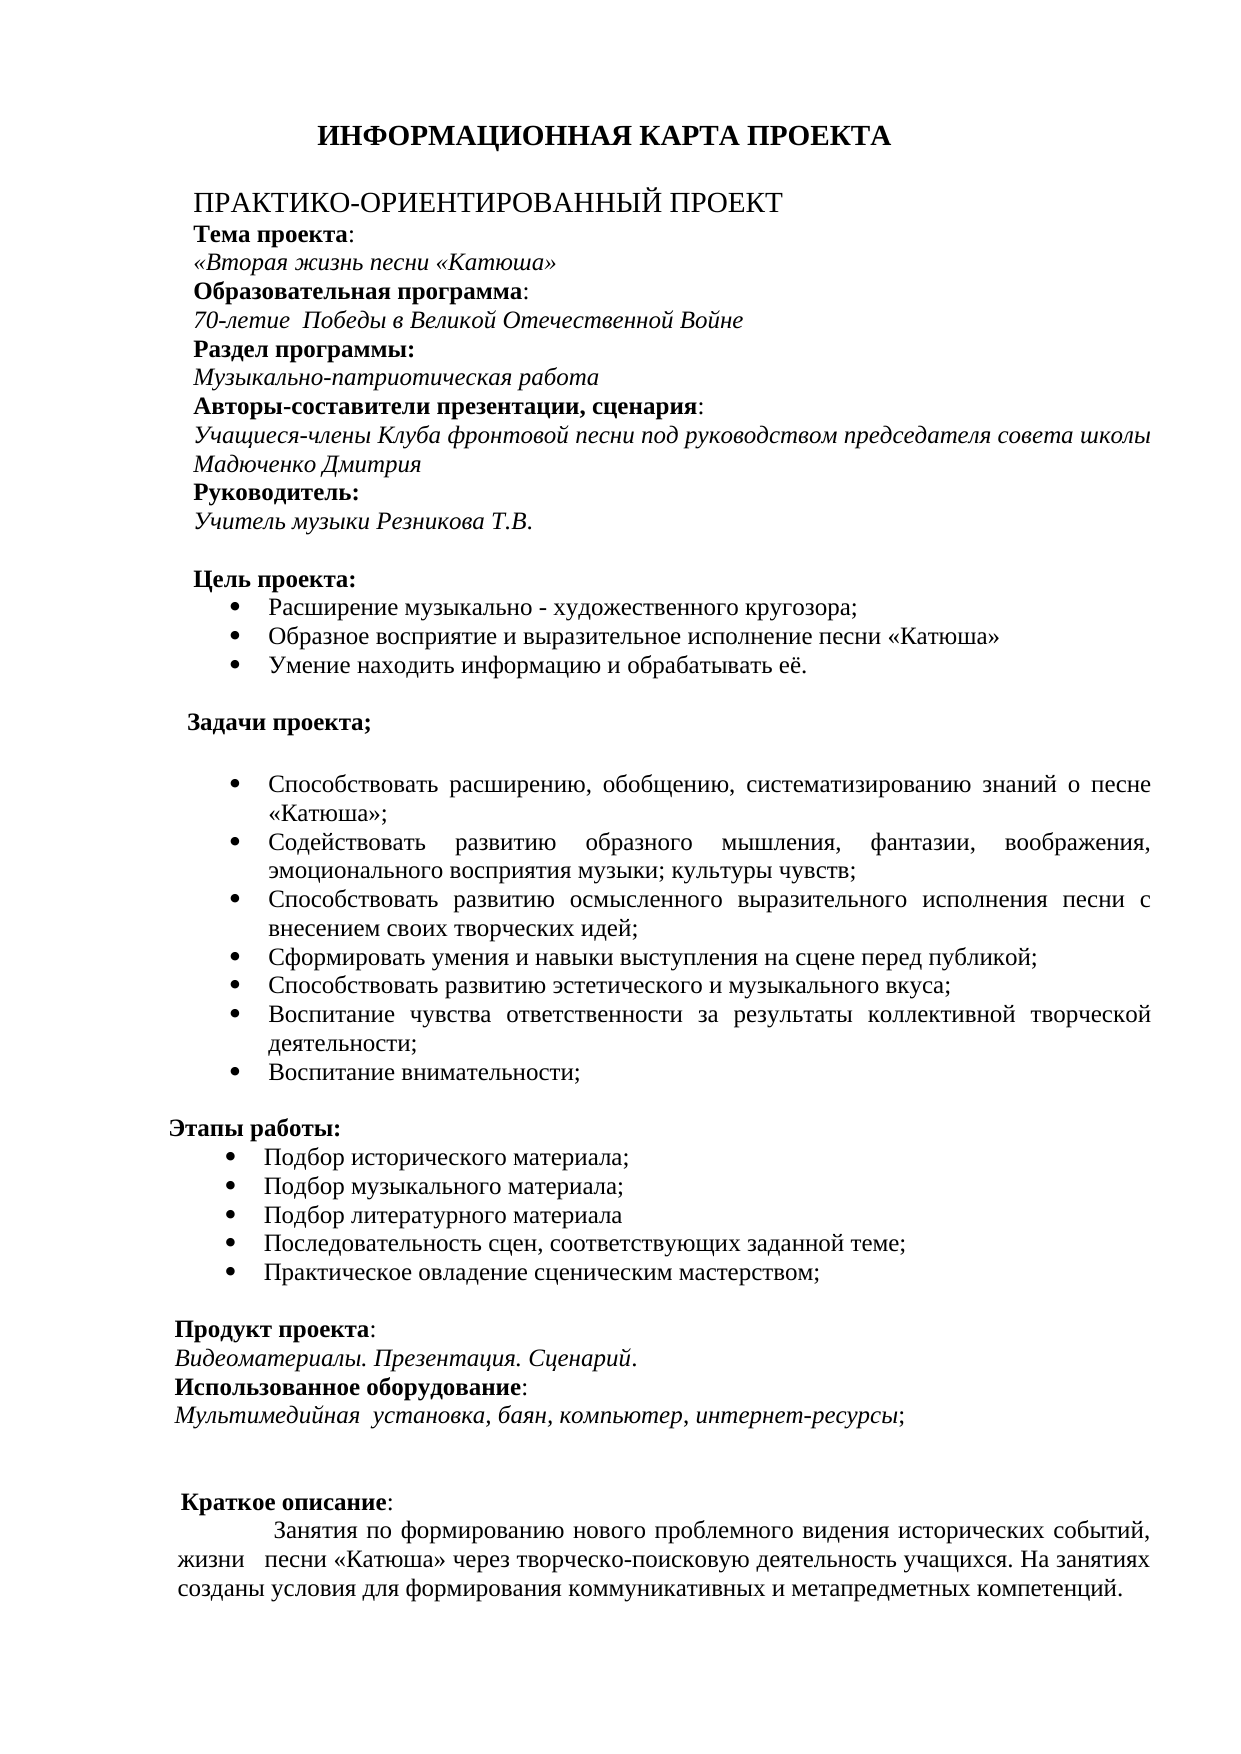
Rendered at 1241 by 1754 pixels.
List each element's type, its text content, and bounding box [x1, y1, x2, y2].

list «Вторая жизнь песни «Катюша» [193, 247, 1152, 276]
list Подбор исторического материала; [226, 1142, 1152, 1171]
list Музыкально-патриотическая работа [193, 362, 1152, 391]
list ИНФОРМАЦИОННАЯ КАРТА ПРОЕКТА [193, 118, 1152, 152]
text Этапы работы: [118, 1113, 1152, 1142]
list Учащиеся-члены Клуба фронтовой песни под руководством председателя совета школы Мадюченко Дмитрия [193, 420, 1152, 477]
list Цель проекта: [193, 564, 1152, 592]
list Образовательная программа: [193, 276, 1152, 305]
text Краткое описание: [118, 1487, 1152, 1515]
list Сформировать умения и навыки выступления на сцене перед публикой; [231, 942, 1152, 971]
text Мультимедийная установка, баян, компьютер, интернет-ресурсы; [118, 1400, 1152, 1429]
list Способствовать развитию эстетического и музыкального вкуса; [231, 971, 1152, 999]
list Подбор литературного материала [226, 1200, 1152, 1228]
list Тема проекта: [193, 219, 1152, 247]
list Воспитание чувства ответственности за результаты коллективной творческой деятельности; [231, 999, 1152, 1057]
list Воспитание внимательности; [231, 1057, 1152, 1086]
list 70-летие Победы в Великой Отечественной Войне [193, 305, 1152, 334]
text Продукт проекта: [118, 1314, 1152, 1343]
list Авторы-составители презентации, сценария: [193, 391, 1152, 420]
text Видеоматериалы. Презентация. Сценарий. [118, 1343, 1152, 1372]
list Способствовать развитию осмысленного выразительного исполнения песни с внесением своих творческих идей; [231, 884, 1152, 942]
list Образное восприятие и выразительное исполнение песни «Катюша» [231, 621, 1152, 650]
list Руководитель: [193, 477, 1152, 506]
list Раздел программы: [193, 334, 1152, 362]
list Последовательность сцен, соответствующих заданной теме; [226, 1228, 1152, 1257]
text Занятия по формированию нового проблемного видения исторических событий, жизни песни «Катюша» через творческо-поисковую деятельность учащихся. На занятиях созданы условия для формирования коммуникативных и метапредметных компетенций. [118, 1515, 1152, 1602]
list Практическое овладение сценическим мастерством; [226, 1257, 1152, 1286]
list Учитель музыки Резникова Т.В. [193, 506, 1152, 535]
text Использованное оборудование: [118, 1372, 1152, 1400]
list Расширение музыкально - художественного кругозора; [231, 592, 1152, 621]
list ПРАКТИКО-ОРИЕНТИРОВАННЫЙ ПРОЕКТ [193, 185, 1152, 219]
text Задачи проекта; [118, 707, 1152, 736]
list Умение находить информацию и обрабатывать её. [231, 650, 1152, 679]
list Способствовать расширению, обобщению, систематизированию знаний о песне «Катюша»; [231, 769, 1152, 827]
list Подбор музыкального материала; [226, 1171, 1152, 1200]
list Содействовать развитию образного мышления, фантазии, воображения, эмоционального восприятия музыки; культуры чувств; [231, 827, 1152, 884]
